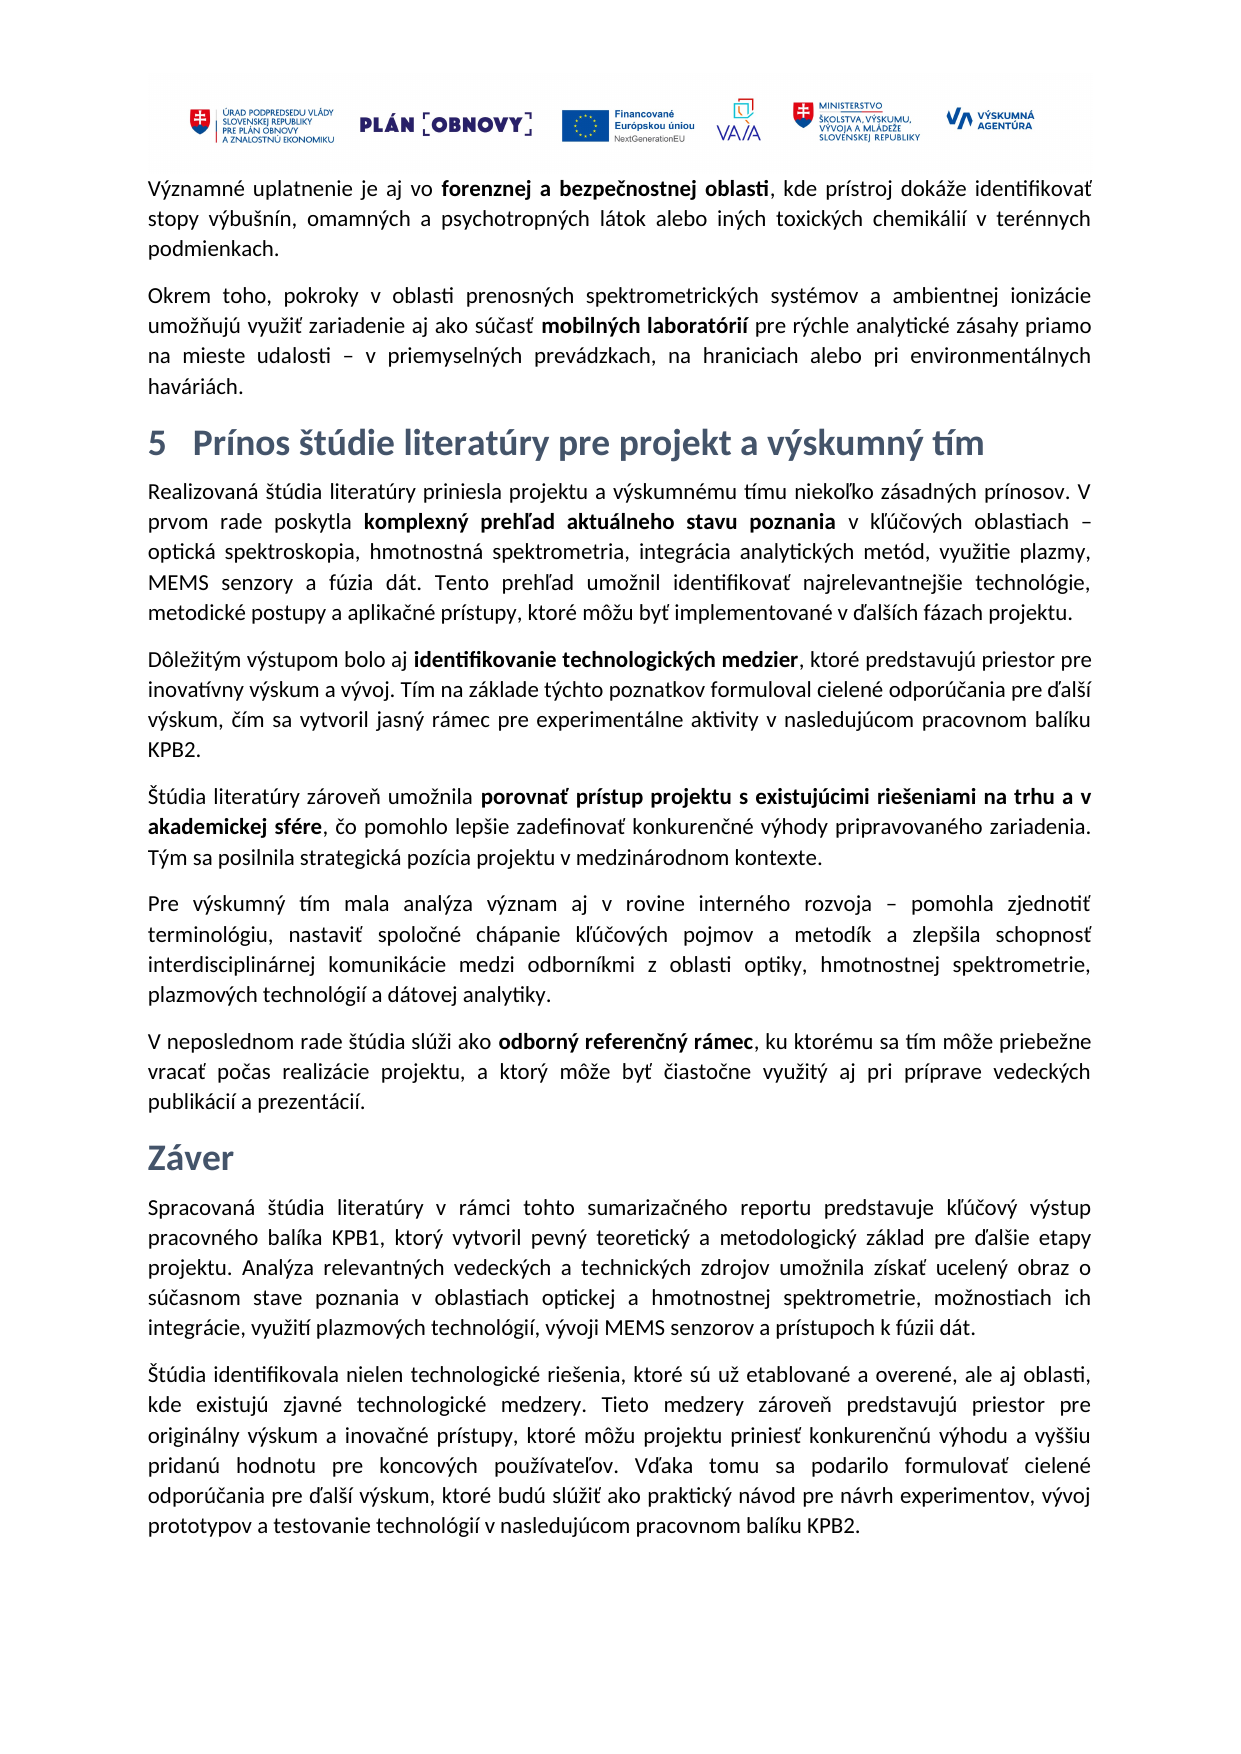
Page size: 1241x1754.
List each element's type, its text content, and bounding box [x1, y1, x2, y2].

text Spracovaná štúdia literatúry v rámci tohto sumarizačného reportu predstavuje kľúčový výstup pracovného balíka KPB1, ktorý vytvoril pevný teoretický a metodologický základ pre ďalšie etapy projektu. Analýza relevantných vedeckých a technických zdrojov umožnila získať ucelený obraz o súčasnom stave poznania v oblastiach optickej a hmotnostnej spektrometrie, možnostiach ich integrácie, využití plazmových technológií, vývoji MEMS senzorov a prístupoch k fúzii dát. [148, 1193, 1093, 1342]
text Štúdia identifikovala nielen technologické riešenia, ktoré sú už etablované a overené, ale aj oblasti, kde existujú zjavné technologické medzery. Tieto medzery zároveň predstavujú priestor pre originálny výskum a inovačné prístupy, ktoré môžu projektu priniesť konkurenčnú výhodu a vyššiu pridanú hodnotu pre koncových používateľov. Vďaka tomu sa podarilo formulovať cielené odporúčania pre ďalší výskum, ktoré budú slúžiť ako praktický návod pre návrh experimentov, vývoj prototypov a testovanie technológií v nasledujúcom pracovnom balíku KPB2. [148, 1360, 1093, 1539]
text Významné uplatnenie je aj vo forenznej a bezpečnostnej oblasti, kde prístroj dokáže identifikovať stopy výbušnín, omamných a psychotropných látok alebo iných toxických chemikálií v terénnych podmienkach. [148, 174, 1093, 262]
text Štúdia literatúry zároveň umožnila porovnať prístup projektu s existujúcimi riešeniami na trhu a v akademickej sfére, čo pomohlo lepšie zadefinovať konkurenčné výhody pripravovaného zariadenia. Tým sa posilnila strategická pozícia projektu v medzinárodnom kontexte. [148, 782, 1093, 871]
text Dôležitým výstupom bolo aj identifikovanie technologických medzier, ktoré predstavujú priestor pre inovatívny výskum a vývoj. Tím na základe týchto poznatkov formuloval cielené odporúčania pre ďalší výskum, čím sa vytvoril jasný rámec pre experimentálne aktivity v nasledujúcom pracovnom balíku KPB2. [148, 645, 1093, 763]
text Pre výskumný tím mala analýza význam aj v rovine interného rozvoja – pomohla zjednotiť terminológiu, nastaviť spoločné chápanie kľúčových pojmov a metodík a zlepšila schopnosť interdisciplinárnej komunikácie medzi odborníkmi z oblasti optiky, hmotnostnej spektrometrie, plazmových technológií a dátovej analytiky. [148, 889, 1093, 1008]
text Realizovaná štúdia literatúry priniesla projektu a výskumnému tímu niekoľko zásadných prínosov. V prvom rade poskytla komplexný prehľad aktuálneho stavu poznania v kľúčových oblastiach – optická spektroskopia, hmotnostná spektrometria, integrácia analytických metód, využitie plazmy, MEMS senzory a fúzia dát. Tento prehľad umožnil identifikovať najrelevantnejšie technológie, metodické postupy a aplikačné prístupy, ktoré môžu byť implementované v ďalších fázach projektu. [148, 477, 1093, 626]
picture [147, 73, 1093, 174]
text V neposlednom rade štúdia slúži ako odborný referenčný rámec, ku ktorému sa tím môže priebežne vracať počas realizácie projektu, a ktorý môže byť čiastočne využitý aj pri príprave vedeckých publikácií a prezentácií. [148, 1027, 1093, 1116]
text Okrem toho, pokroky v oblasti prenosných spektrometrických systémov a ambientnej ionizácie umožňujú využiť zariadenie aj ako súčasť mobilných laboratórií pre rýchle analytické zásahy priamo na mieste udalosti – v priemyselných prevádzkach, na hraniciach alebo pri environmentálnych haváriách. [148, 281, 1093, 400]
subtitle Záver [148, 1134, 1022, 1180]
subtitle Prínos štúdie literatúry pre projekt a výskumný tím [148, 419, 1093, 464]
